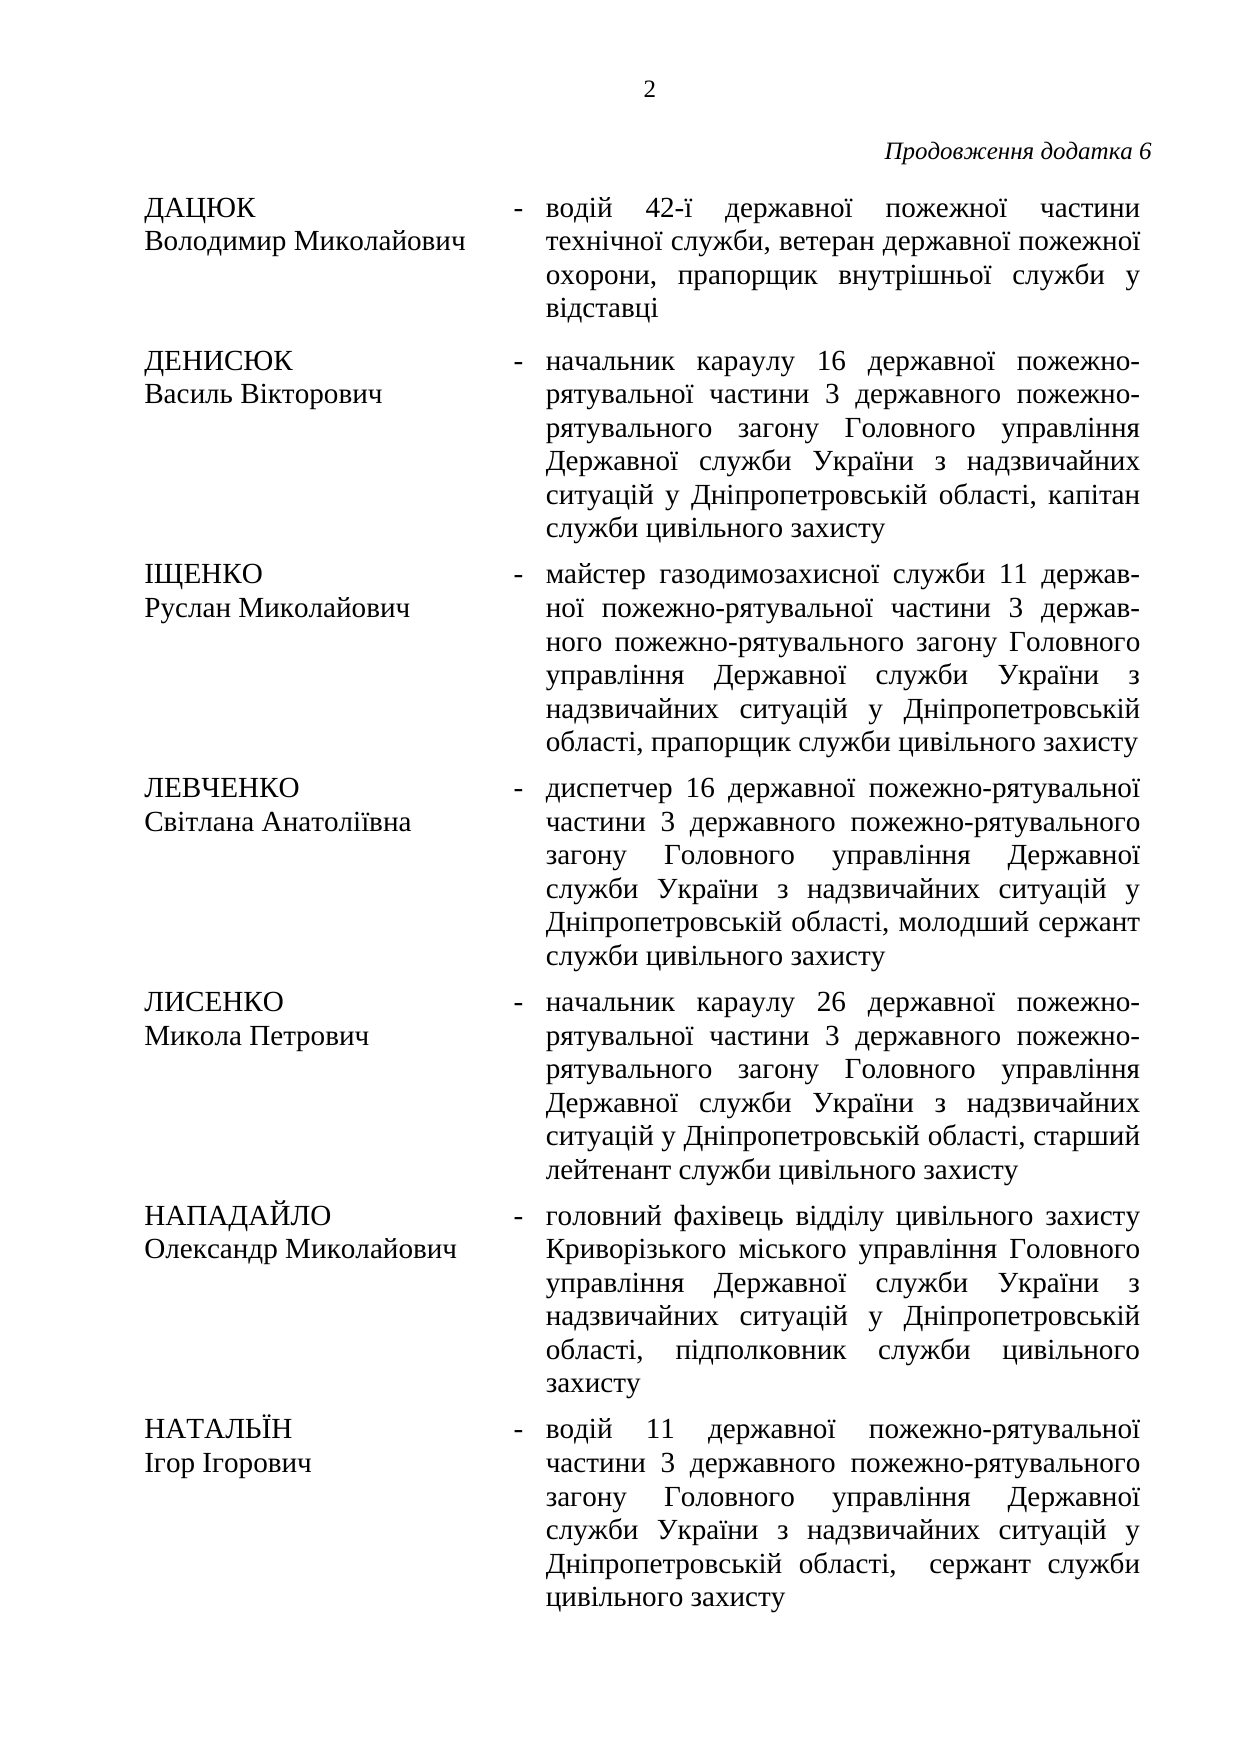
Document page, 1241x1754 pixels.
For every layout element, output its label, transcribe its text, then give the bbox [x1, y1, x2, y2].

table_cell диспетчер 16 державної пожежно-рятувальної частини 3 державного пожежно-рятувального загону Головного управління Державної служби України з надзвичайних ситуацій у Дніпропетровській області, молодший сержант служби цивільного захисту [534, 770, 1152, 984]
table_cell ІЩЕНКО Руслан Миколайович [133, 557, 502, 770]
table_cell - [502, 557, 534, 770]
table_cell НАПАДАЙЛО Олександр Миколайович [133, 1198, 502, 1412]
table_cell ЛЕВЧЕНКО Світлана Анатоліївна [133, 770, 502, 984]
table_cell водій 11 державної пожежно-рятувальної частини 3 державного пожежно-рятувального загону Головного управління Державної служби України з надзвичайних ситуацій у Дніпропетровській області, сержант служби цивільного захисту [534, 1412, 1152, 1632]
table_cell начальник караулу 26 державної пожежно-рятувальної частини 3 державного пожежно-рятувального загону Головного управління Державної служби України з надзвичайних ситуацій у Дніпропетровській області, старший лейтенант служби цивільного захисту [534, 984, 1152, 1198]
table_cell головний фахівець відділу цивільного захисту Криворізького міського управління Головного управління Державної служби України з надзвичайних ситуацій у Дніпропетровській області, підполковник служби цивільного захисту [534, 1198, 1152, 1412]
table_cell ЛИСЕНКО Микола Петрович [133, 984, 502, 1198]
table_cell - [502, 343, 534, 557]
table_cell начальник караулу 16 державної пожежно-рятувальної частини 3 державного пожежно-рятувального загону Головного управління Державної служби України з надзвичайних ситуацій у Дніпропетровській області, капітан служби цивільного захисту [534, 343, 1152, 557]
table_header водій 42-ї державної пожежної частини технічної служби, ветеран державної пожежної охорони, прапорщик внутрішньої служби у відставці [534, 190, 1152, 343]
table_cell - [502, 770, 534, 984]
table_cell - [502, 984, 534, 1198]
table_header ДАЦЮК Володимир Миколайович [133, 190, 502, 343]
text Продовження додатка 6 [148, 136, 1152, 165]
table_cell - [502, 1198, 534, 1412]
table_cell майстер газодимозахисної служби 11 держав-ної пожежно-рятувальної частини 3 держав-ного пожежно-рятувального загону Головного управління Державної служби України з надзвичайних ситуацій у Дніпропетровській області, прапорщик служби цивільного захисту [534, 557, 1152, 770]
table_header - [502, 190, 534, 343]
table_cell - [502, 1412, 534, 1632]
table_cell НАТАЛЬЇН Ігор Ігорович [133, 1412, 502, 1632]
table_cell ДЕНИСЮК Василь Вікторович [133, 343, 502, 557]
